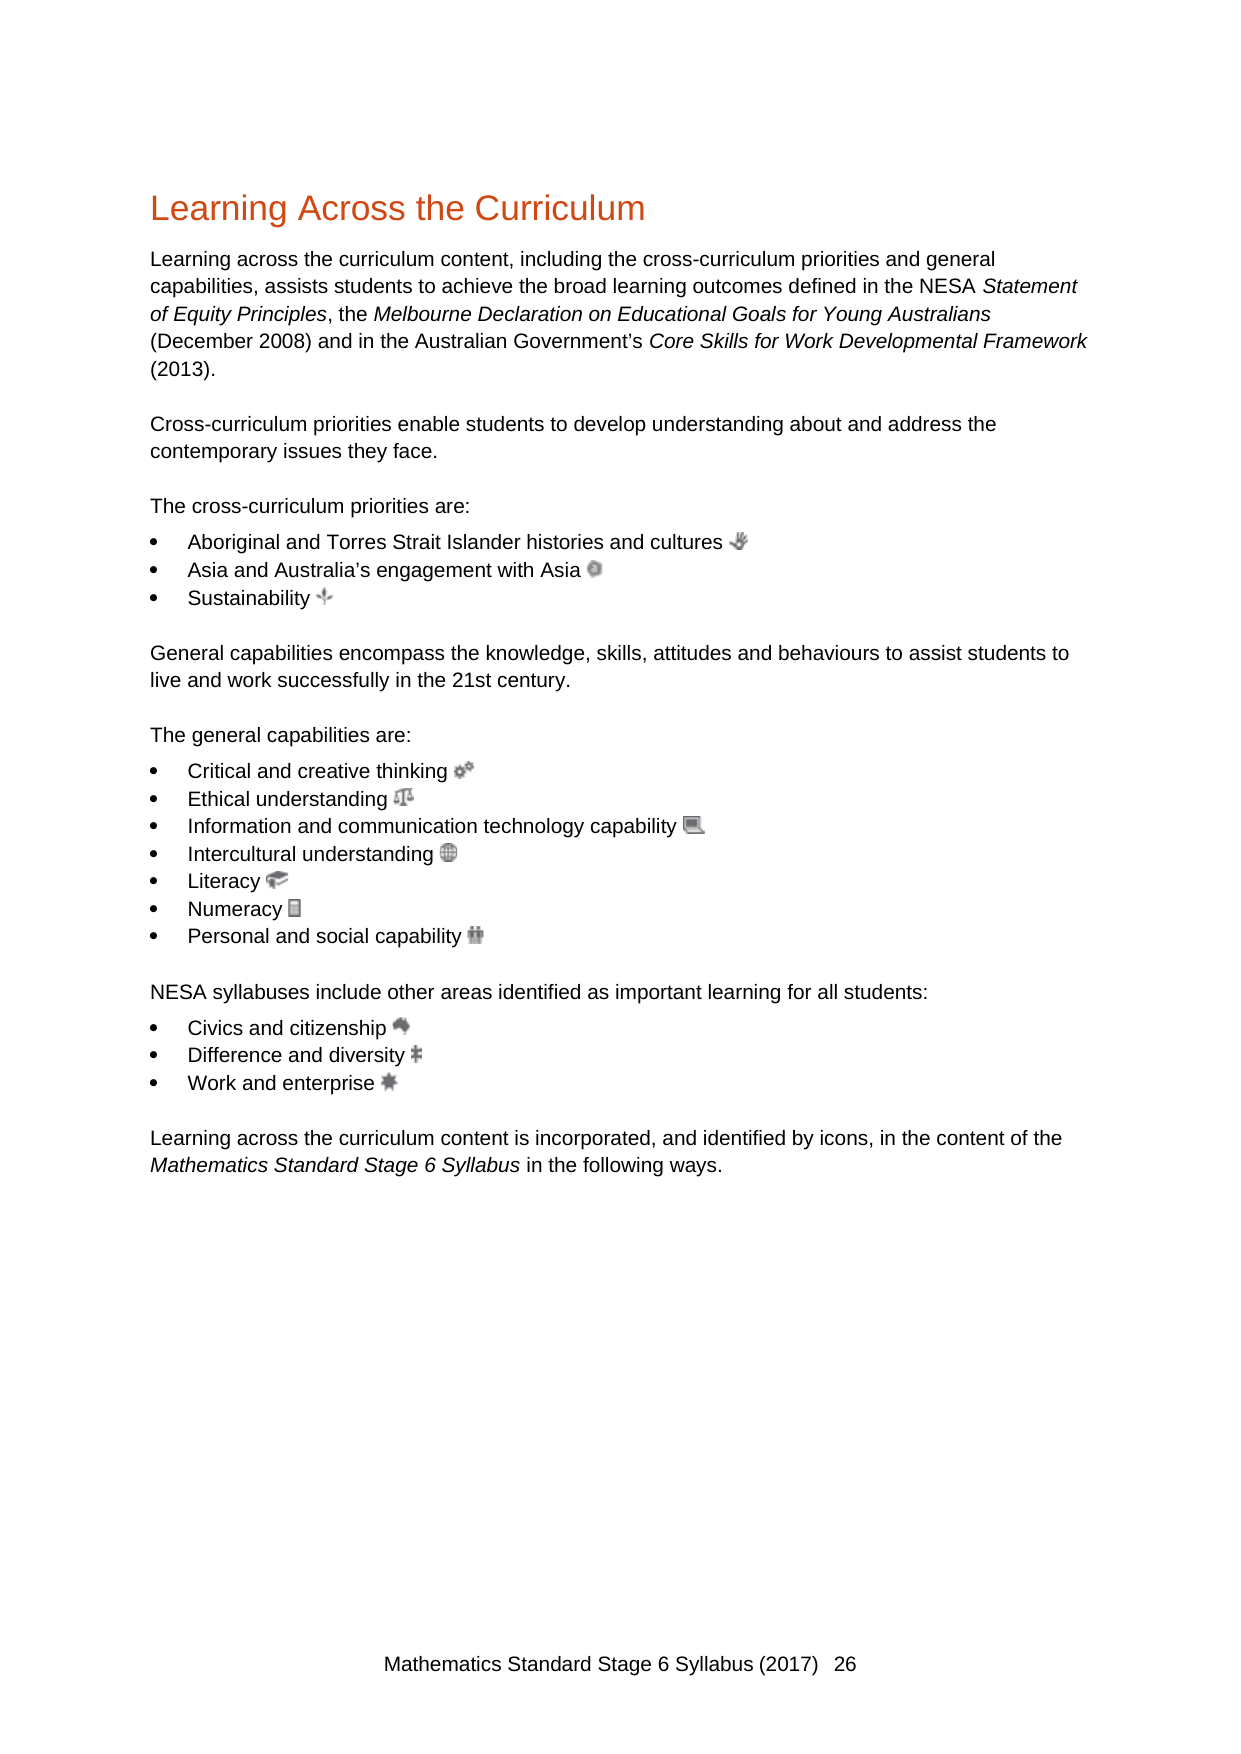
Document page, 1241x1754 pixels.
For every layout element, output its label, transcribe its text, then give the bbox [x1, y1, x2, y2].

picture [380, 1072, 398, 1091]
picture [467, 926, 484, 944]
text Learning across the curriculum content, including the cross-curriculum priorities and general capabilities, assists students to achieve the broad learning outcomes defined in the NESA Statement of Equity Principles, the Melbourne Declaration on Educational Goals for Young Australians (December 2008) and in the Australian Government’s Core Skills for Work Developmental Framework (2013). [150, 247, 1090, 381]
text Learning across the curriculum content is incorporated, and identified by icons, in the content of the Mathematics Standard Stage 6 Syllabus in the following ways. [150, 1126, 1090, 1177]
list Aboriginal and Torres Strait Islander histories and cultures [150, 530, 1090, 554]
text The cross-curriculum priorities are: [150, 494, 1090, 518]
picture [683, 816, 705, 834]
text NESA syllabuses include other areas identified as important learning for all students: [150, 979, 1090, 1003]
picture [393, 788, 414, 806]
picture [288, 899, 301, 917]
picture [439, 843, 458, 862]
text The general capabilities are: [150, 723, 1090, 747]
list Civics and citizenship [150, 1015, 1090, 1039]
list Literacy [150, 869, 1090, 893]
picture [411, 1045, 422, 1063]
picture [392, 1017, 410, 1035]
list Intercultural understanding [150, 842, 1090, 866]
list Personal and social capability [150, 924, 1090, 948]
list Asia and Australia’s engagement with Asia [150, 558, 1090, 582]
picture [453, 761, 474, 779]
picture [729, 532, 748, 550]
list Difference and diversity [150, 1043, 1090, 1067]
text General capabilities encompass the knowledge, skills, attitudes and behaviours to assist students to live and work successfully in the 21st century. [150, 640, 1090, 692]
list Numeracy [150, 897, 1090, 921]
list Work and enterprise [150, 1071, 1090, 1094]
picture [316, 587, 334, 605]
list Ethical understanding [150, 786, 1090, 810]
picture [586, 560, 603, 578]
subtitle Learning Across the Curriculum [150, 187, 1090, 228]
list Information and communication technology capability [150, 814, 1090, 838]
picture [266, 871, 289, 889]
list Sustainability [150, 585, 1090, 609]
list Critical and creative thinking [150, 759, 1090, 783]
text Cross-curriculum priorities enable students to develop understanding about and address the contemporary issues they face. [150, 412, 1090, 463]
